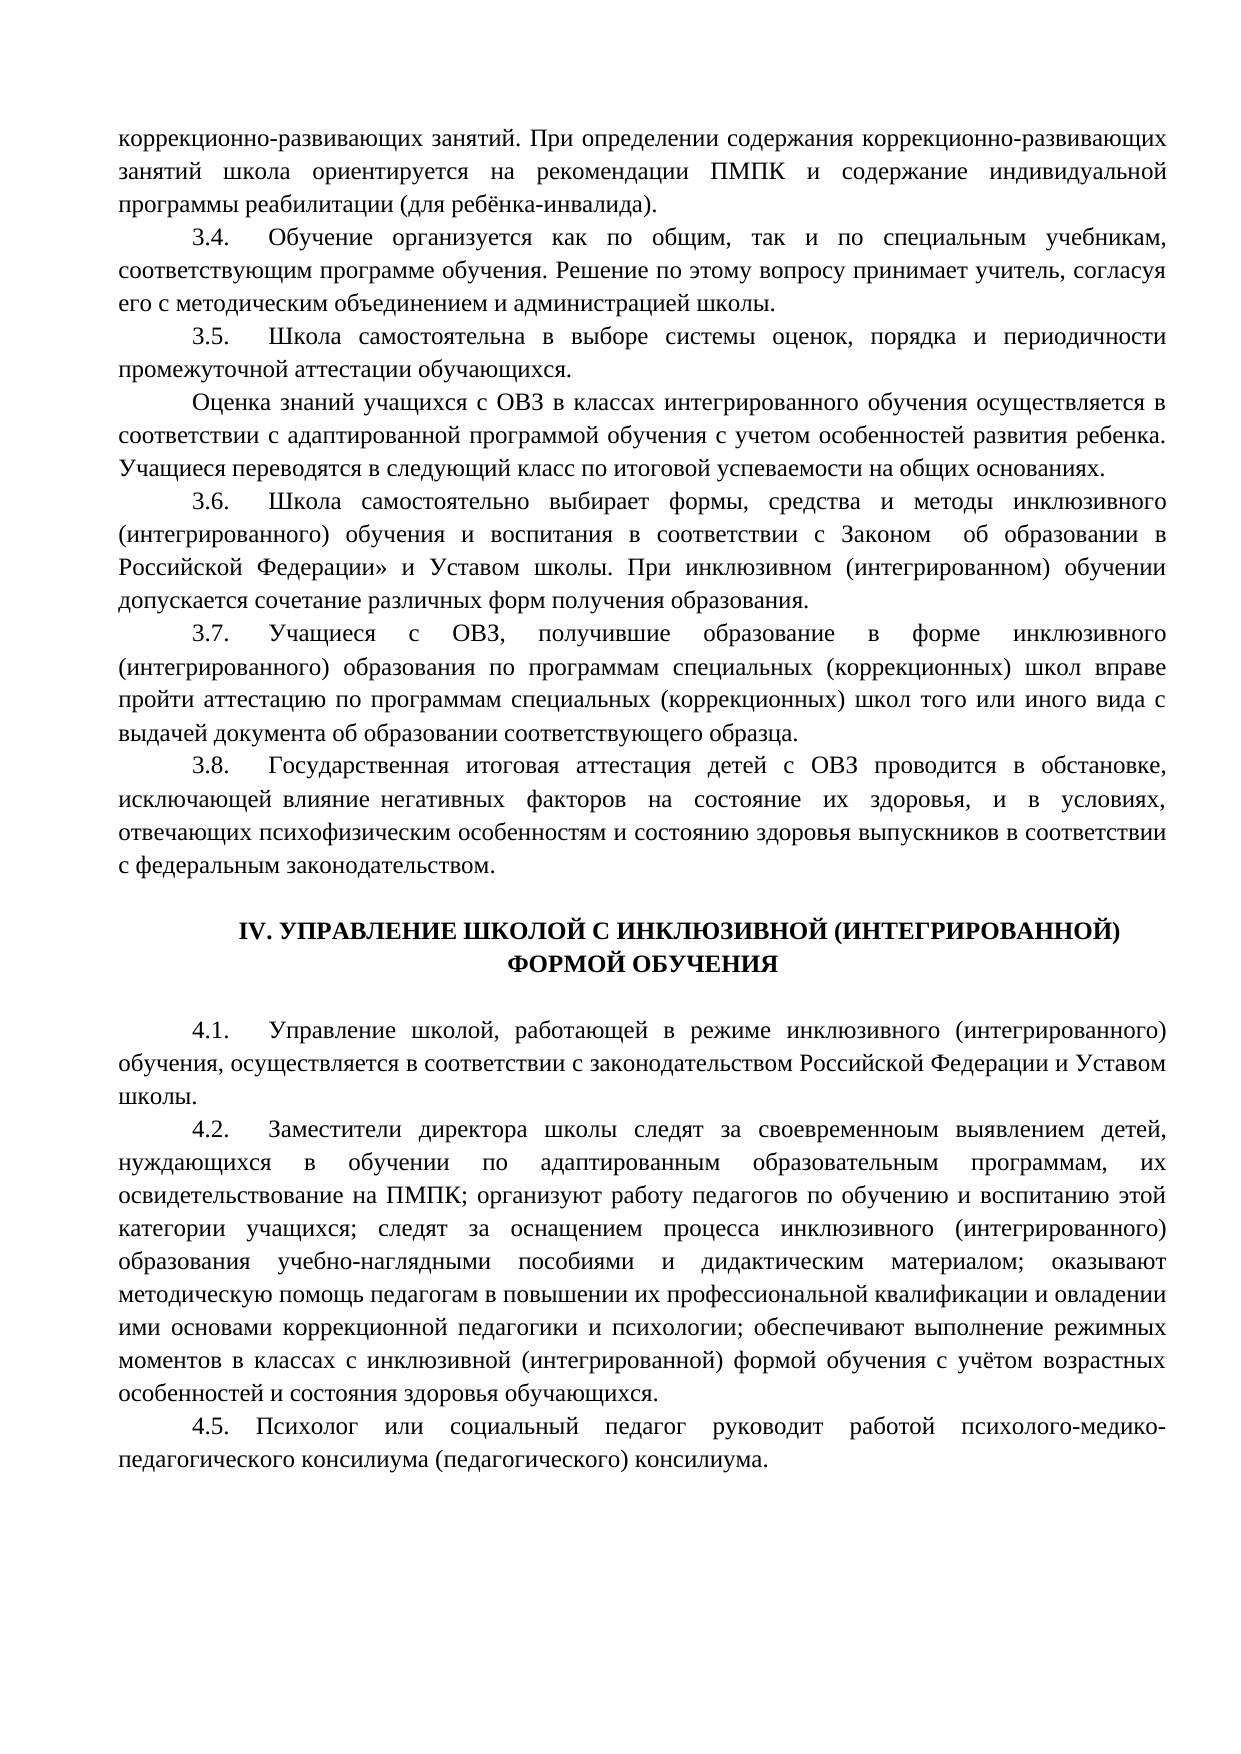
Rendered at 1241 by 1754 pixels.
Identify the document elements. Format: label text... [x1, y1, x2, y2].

list Заместители директора школы следят за своевременноым выявлением детей, нуждающихся в обучении по адаптированным образовательным программам, их освидетельствование на ПМПК; организуют работу педагогов по обучению и воспитанию этой категории учащихся; следят за оснащением процесса инклюзивного (интегрированного) образования учебно-наглядными пособиями и дидактическим материалом; оказывают методическую помощь педагогам в повышении их профессиональной квалификации и овладении ими основами коррекционной педагогики и психологии; обеспечивают выполнение режимных моментов в классах с инклюзивной (интегрированной) формой обучения с учётом возрастных особенностей и состояния здоровья обучающихся. [118, 1114, 1167, 1407]
text IV. УПРАВЛЕНИЕ ШКОЛОЙ С ИНКЛЮЗИВНОЙ (ИНТЕГРИРОВАННОЙ) ФОРМОЙ ОБУЧЕНИЯ [118, 916, 1167, 977]
list Учащиеся с ОВЗ, получившие образование в форме инклюзивного (интегрированного) образования по программам специальных (коррекционных) школ вправе пройти аттестацию по программам специальных (коррекционных) школ того или иного вида с выдачей документа об образовании соответствующего образца. [118, 618, 1167, 746]
list Школа самостоятельна в выборе системы оценок, порядка и периодичности промежуточной аттестации обучающихся. [118, 321, 1167, 383]
text Оценка знаний учащихся с ОВЗ в классах интегрированного обучения осуществляется в соответствии с адаптированной программой обучения с учетом особенностей развития ребенка. Учащиеся переводятся в следующий класс по итоговой успеваемости на общих основаниях. [118, 387, 1167, 482]
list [118, 123, 1167, 218]
list Обучение организуется как по общим, так и по специальным учебникам, соответствующим программе обучения. Решение по этому вопросу принимает учитель, согласуя его с методическим объединением и администрацией школы. [118, 222, 1167, 317]
list Школа самостоятельно выбирает формы, средства и методы инклюзивного (интегрированного) обучения и воспитания в соответствии с Законом об образовании в Российской Федерации» и Уставом школы. При инклюзивном (интегрированном) обучении допускается сочетание различных форм получения образования. [118, 486, 1167, 614]
list Государственная итоговая аттестация детей с ОВЗ проводится в обстановке, исключающей влияние негативных факторов на состояние их здоровья, и в условиях, отвечающих психофизическим особенностям и состоянию здоровья выпускников в соответствии с федеральным законодательством. [118, 751, 1167, 878]
text 4.5. Психолог или социальный педагог руководит работой психолого-медико-педагогического консилиума (педагогического) консилиума. [118, 1411, 1167, 1473]
list Управление школой, работающей в режиме инклюзивного (интегрированного) обучения, осуществляется в соответствии с законодательством Российской Федерации и Уставом школы. [118, 1015, 1167, 1109]
